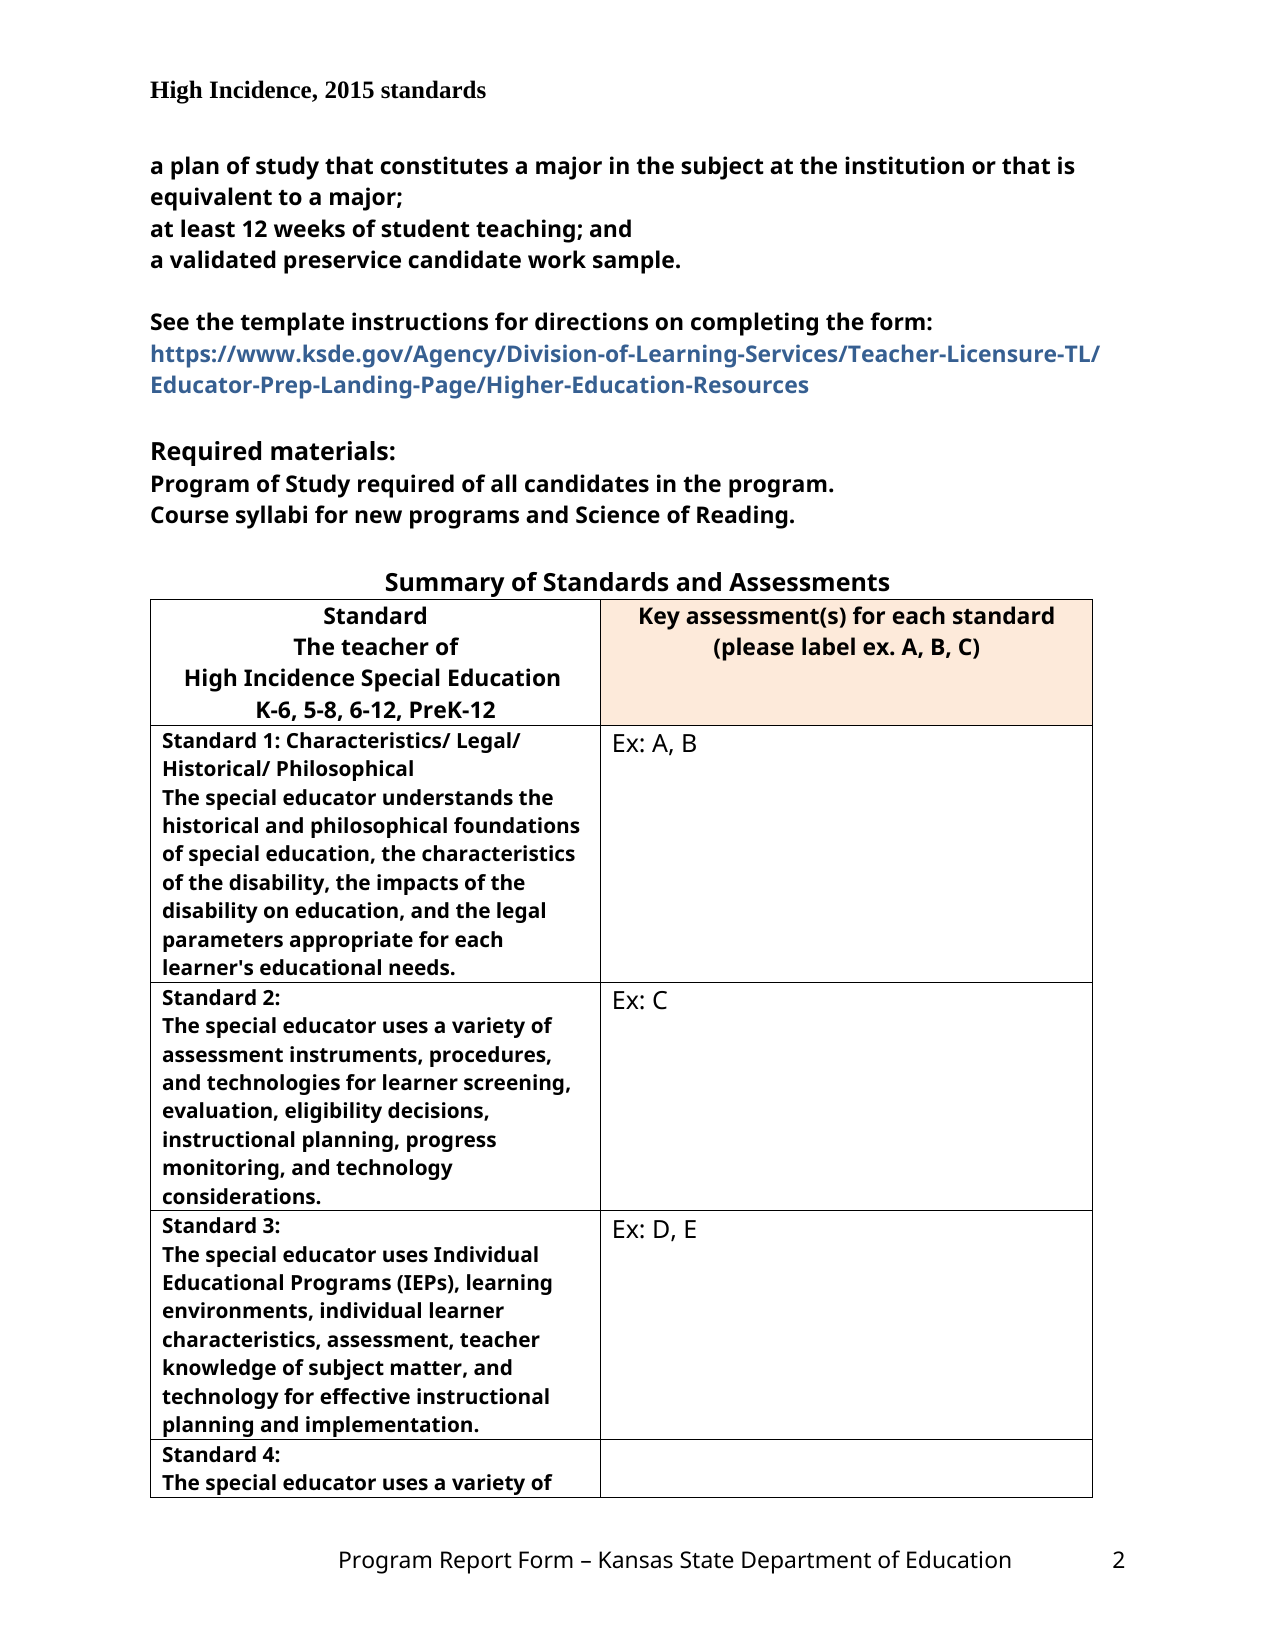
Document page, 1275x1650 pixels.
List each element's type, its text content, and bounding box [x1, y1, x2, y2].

table_header Key assessment(s) for each standard (please label ex. A, B, C) [601, 600, 1092, 725]
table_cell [151, 1440, 600, 1497]
table_cell Ex: D, E [601, 1211, 1092, 1439]
table_cell Standard 3: The special educator uses Individual Educational Programs (IEPs), learning environments, individual learner characteristics, assessment, teacher knowledge of subject matter, and technology for effective instructional planning and implementation. [151, 1211, 600, 1439]
table_header Standard The teacher of High Incidence Special Education K-6, 5-8, 6-12, PreK-12 [151, 600, 600, 725]
text https://www.ksde.gov/Agency/Division-of-Learning-Services/Teacher-Licensure-TL/Educator-Prep-Landing-Page/Higher-Education-Resources [150, 337, 1125, 400]
text a plan of study that constitutes a major in the subject at the institution or that is equivalent to a major; [150, 150, 1125, 212]
table_cell Ex: C [601, 983, 1092, 1210]
text Summary of Standards and Assessments [150, 565, 1125, 599]
table_cell Standard 1: Characteristics/ Legal/ Historical/ Philosophical The special educator understands the historical and philosophical foundations of special education, the characteristics of the disability, the impacts of the disability on education, and the legal parameters appropriate for each learner's educational needs. [151, 726, 600, 982]
text Program of Study required of all candidates in the program. [150, 468, 1125, 499]
text Course syllabi for new programs and Science of Reading. [150, 499, 1125, 531]
table_cell Ex: A, B [601, 726, 1092, 982]
table_cell [601, 1440, 1092, 1497]
text See the template instructions for directions on completing the form: [150, 306, 1125, 337]
table_cell Standard 2: The special educator uses a variety of assessment instruments, procedures, and technologies for learner screening, evaluation, eligibility decisions, instructional planning, progress monitoring, and technology considerations. [151, 983, 600, 1210]
text a validated preservice candidate work sample. [150, 244, 1125, 275]
text Required materials: [150, 434, 1125, 468]
text at least 12 weeks of student teaching; and [150, 212, 1125, 244]
